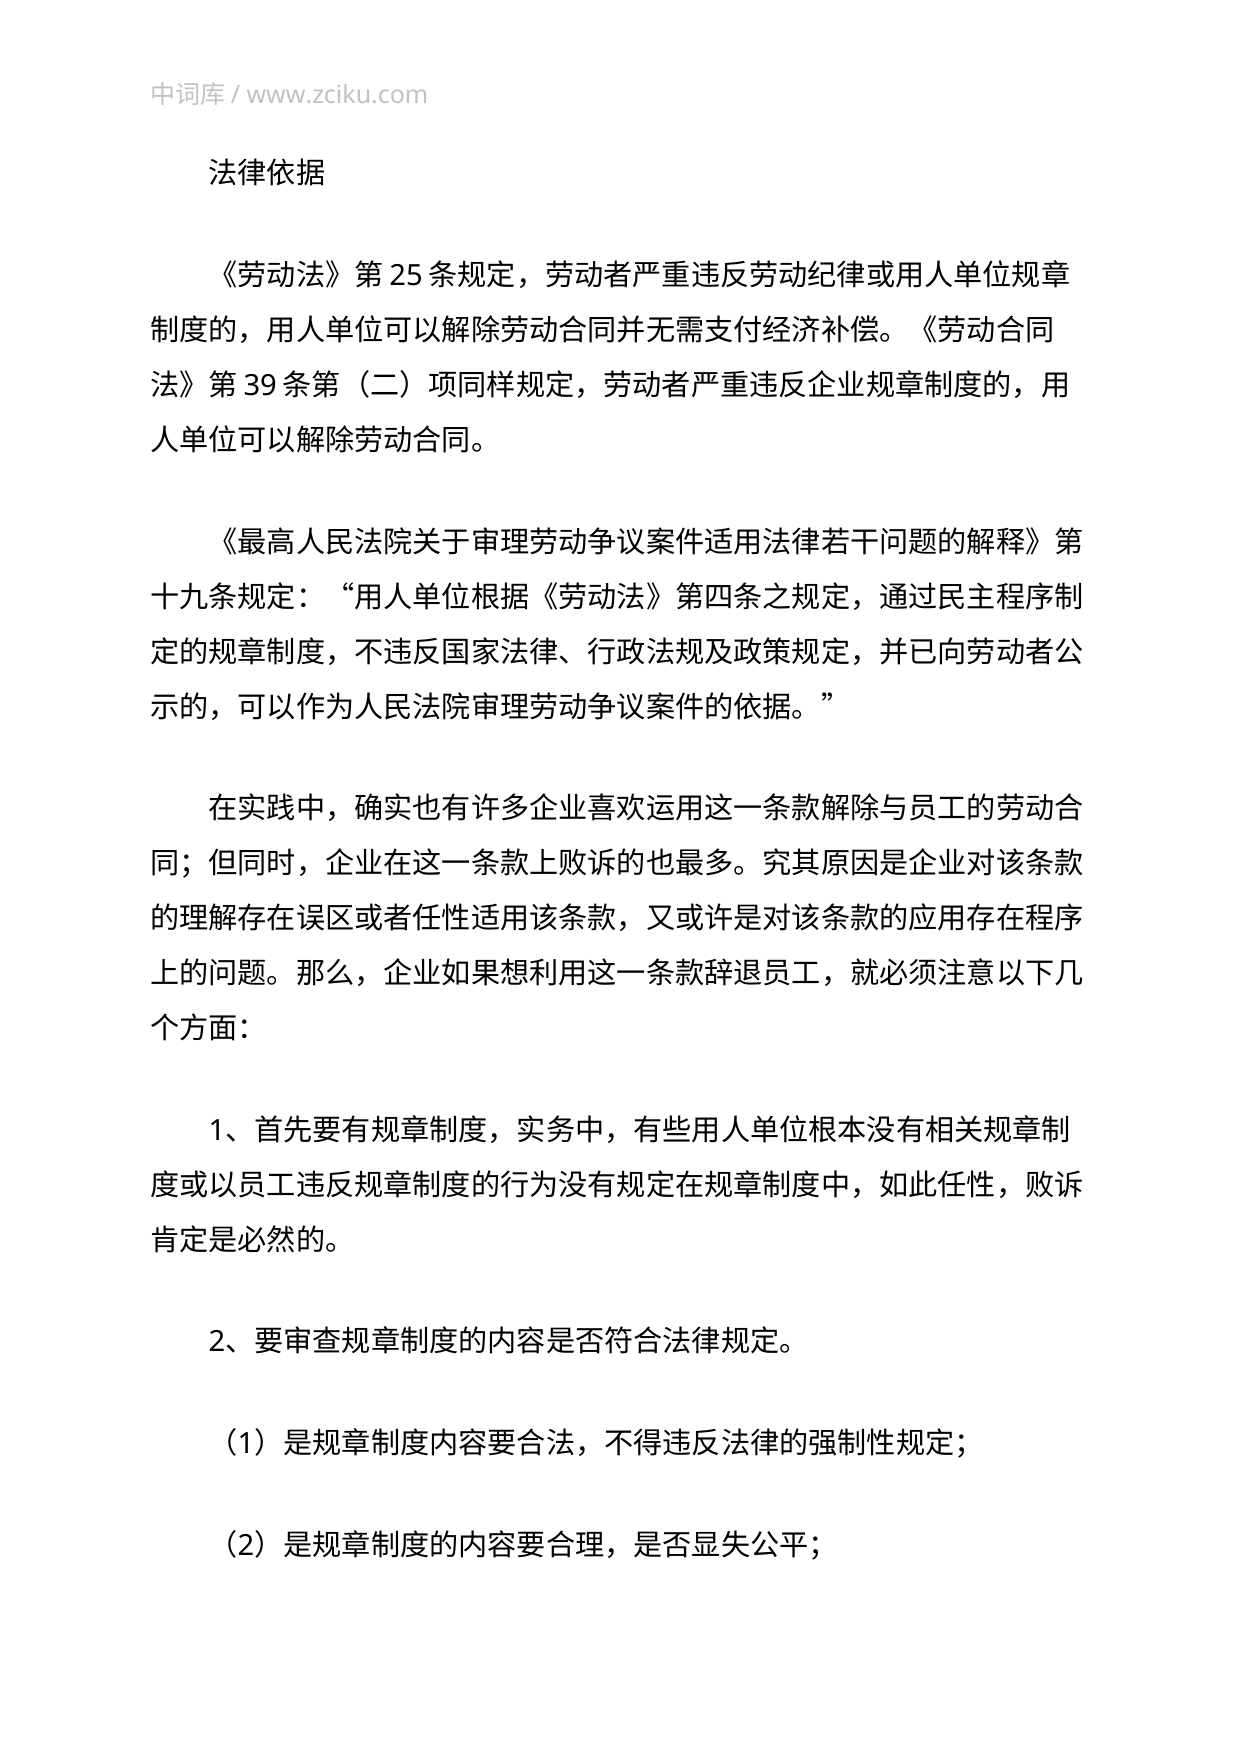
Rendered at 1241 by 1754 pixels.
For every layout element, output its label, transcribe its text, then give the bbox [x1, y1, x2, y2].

text 《最高人民法院关于审理劳动争议案件适用法律若干问题的解释》第十九条规定：“用人单位根据《劳动法》第四条之规定，通过民主程序制定的规章制度，不违反国家法律、行政法规及政策规定，并已向劳动者公示的，可以作为人民法院审理劳动争议案件的依据。” [150, 518, 1090, 725]
text （1）是规章制度内容要合法，不得违反法律的强制性规定； [150, 1420, 1090, 1462]
text 在实践中，确实也有许多企业喜欢运用这一条款解除与员工的劳动合同；但同时，企业在这一条款上败诉的也最多。究其原因是企业对该条款的理解存在误区或者任性适用该条款，又或许是对该条款的应用存在程序上的问题。那么，企业如果想利用这一条款辞退员工，就必须注意以下几个方面： [150, 785, 1090, 1047]
text （2）是规章制度的内容要合理，是否显失公平； [150, 1522, 1090, 1564]
text 2、要审查规章制度的内容是否符合法律规定。 [150, 1318, 1090, 1360]
text 《劳动法》第25条规定，劳动者严重违反劳动纪律或用人单位规章制度的，用人单位可以解除劳动合同并无需支付经济补偿。《劳动合同法》第39条第（二）项同样规定，劳动者严重违反企业规章制度的，用人单位可以解除劳动合同。 [150, 252, 1090, 459]
text 1、首先要有规章制度，实务中，有些用人单位根本没有相关规章制度或以员工违反规章制度的行为没有规定在规章制度中，如此任性，败诉肯定是必然的。 [150, 1106, 1090, 1258]
text 法律依据 [150, 150, 1090, 192]
